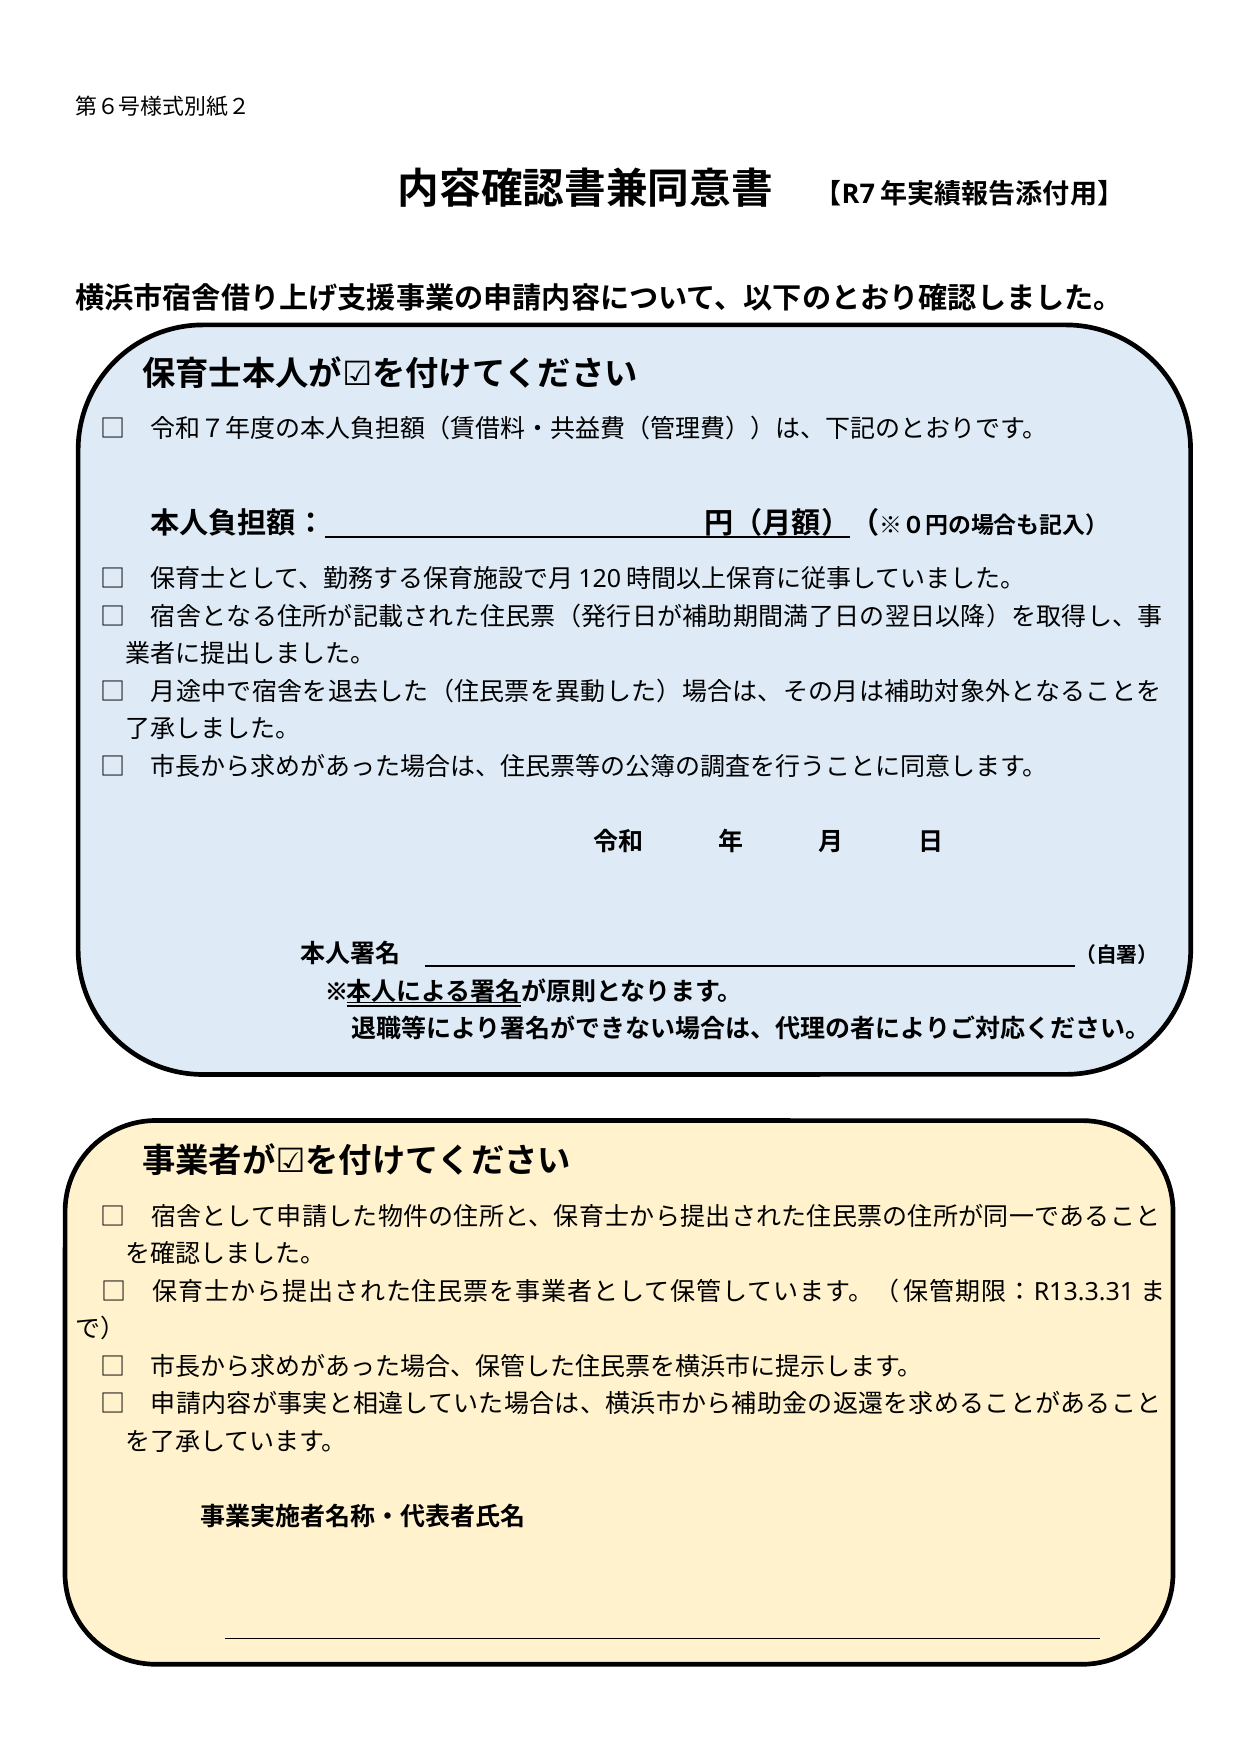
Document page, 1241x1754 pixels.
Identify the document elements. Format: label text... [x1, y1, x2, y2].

text 退職等により署名ができない場合は、代理の者によりご対応ください。 [75, 1008, 1165, 1046]
text □ 月途中で宿舎を退去した（住民票を異動した）場合は、その月は補助対象外となることを了承しました。 [75, 671, 1165, 746]
text □ 保育士から提出された住民票を事業者として保管しています。（保管期限：R13.3.31まで） [75, 1271, 1165, 1346]
text □ 宿舎として申請した物件の住所と、保育士から提出された住民票の住所が同一であることを確認しました。 [75, 1196, 1165, 1271]
text □ 宿舎となる住所が記載された住民票（発行日が補助期間満了日の翌日以降）を取得し、事業者に提出しました。 [75, 596, 1165, 671]
text 本人負担額： 円（月額）（※０円の場合も記入） [75, 483, 1165, 558]
text □ 保育士として、勤務する保育施設で月120時間以上保育に従事していました。 [75, 558, 1165, 596]
text □ 市長から求めがあった場合は、住民票等の公簿の調査を行うことに同意します。 [75, 746, 1165, 783]
text □ 市長から求めがあった場合、保管した住民票を横浜市に提示します。 [75, 1346, 1165, 1383]
text 横浜市宿舎借り上げ支援事業の申請内容について、以下のとおり確認しました。 [75, 258, 1165, 333]
text 本人署名 （自署） [75, 933, 1165, 971]
text 令和 年 月 日 [75, 821, 1165, 858]
text 事業実施者名称・代表者氏名 [75, 1496, 1165, 1533]
text ※本人による署名が原則となります。 [75, 971, 1165, 1008]
text 内容確認書兼同意書 【R7年実績報告添付用】 [75, 155, 1165, 216]
text 保育士本人が☑を付けてください [75, 333, 1165, 408]
text □ 令和７年度の本人負担額（賃借料・共益費（管理費））は、下記のとおりです。 [75, 408, 1165, 446]
text □ 申請内容が事実と相違していた場合は、横浜市から補助金の返還を求めることがあることを了承しています。 [75, 1383, 1165, 1458]
text 事業者が☑を付けてください [75, 1121, 1165, 1196]
